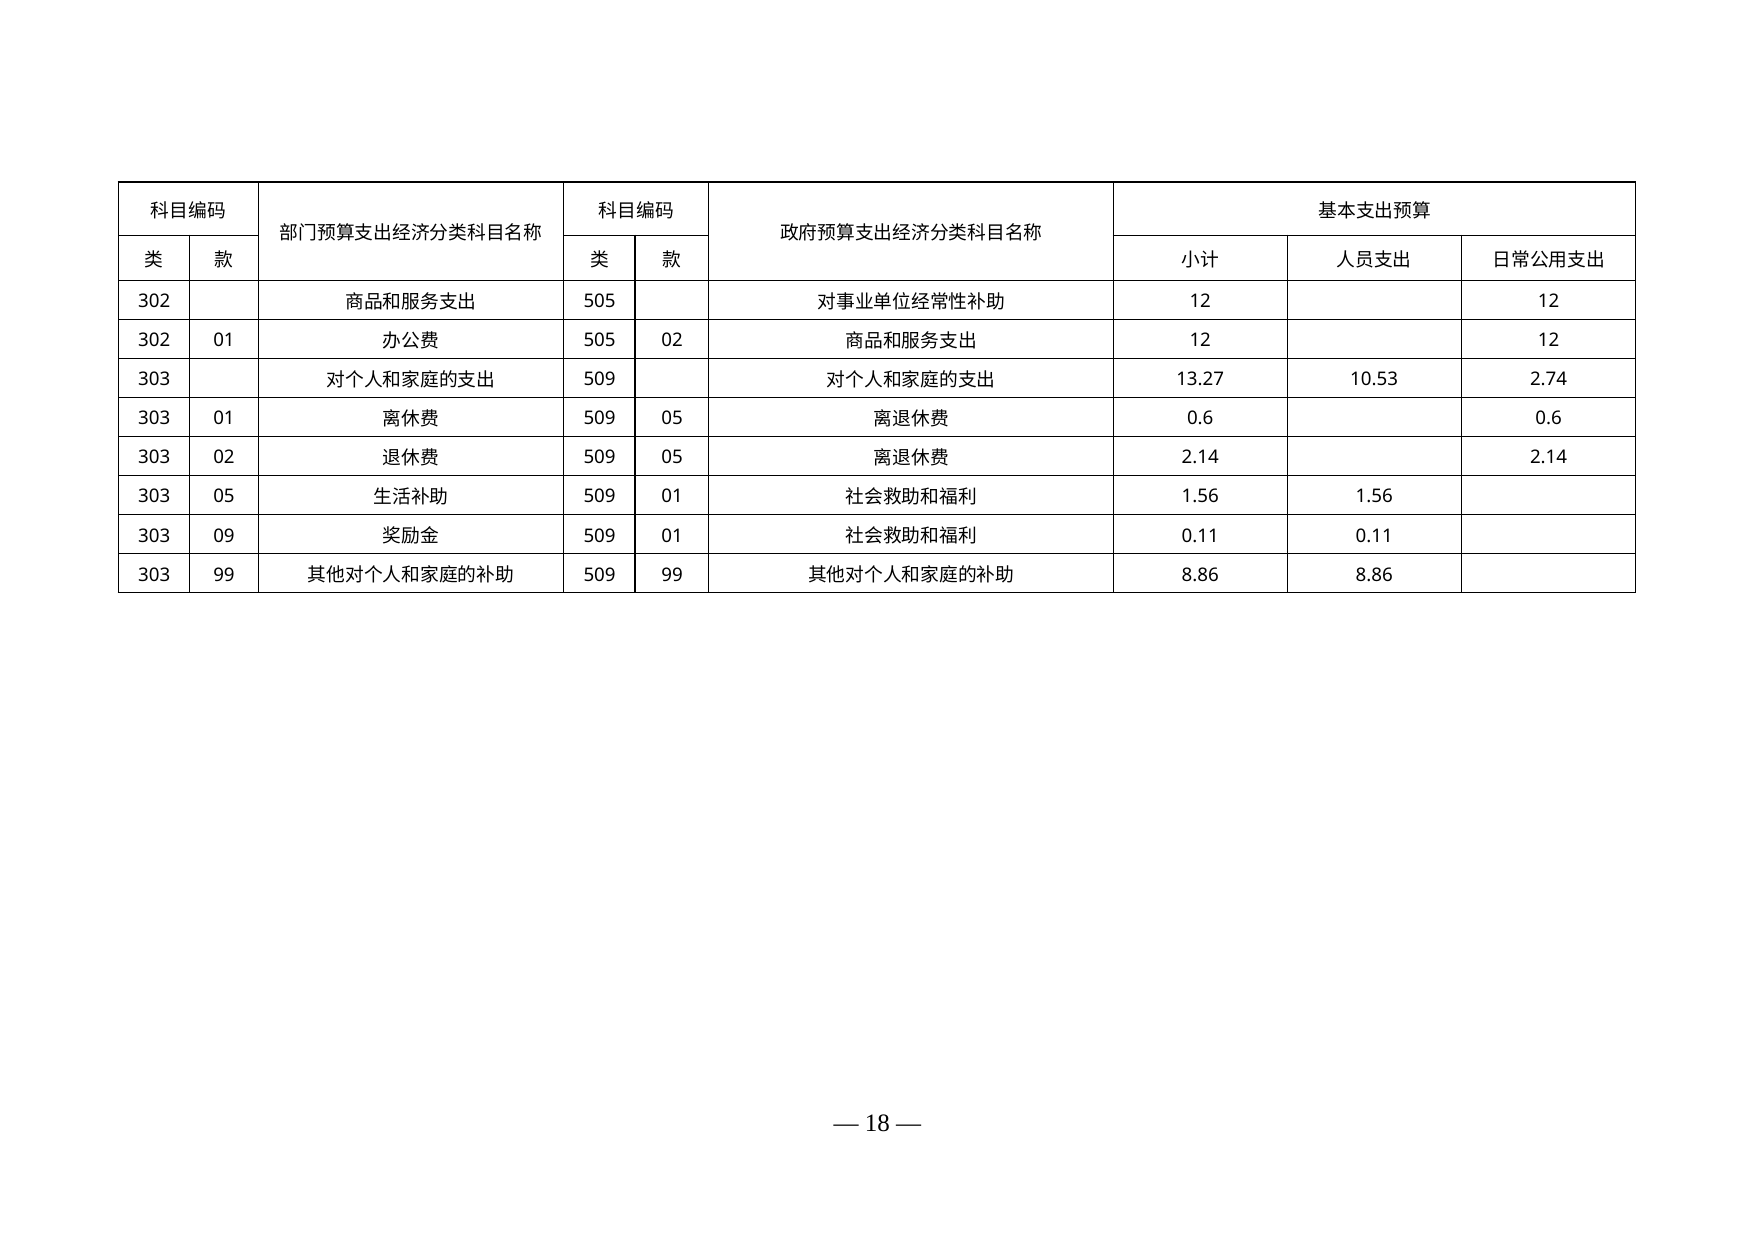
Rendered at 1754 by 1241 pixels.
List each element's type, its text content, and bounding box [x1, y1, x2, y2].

table_cell 303 [119, 476, 189, 514]
table_cell 09 [190, 515, 258, 553]
table_cell 0.6 [1462, 398, 1635, 436]
table_cell 奖励金 [259, 515, 563, 553]
table_cell 02 [636, 320, 708, 358]
table_cell 01 [636, 476, 708, 514]
table_cell 1.56 [1114, 476, 1287, 514]
table_cell 302 [119, 281, 189, 319]
table_cell [190, 359, 258, 397]
table_cell [636, 281, 708, 319]
table_cell 509 [564, 515, 634, 553]
table_cell 社会救助和福利 [709, 515, 1113, 553]
table_cell 退休费 [259, 437, 563, 475]
table_cell 303 [119, 437, 189, 475]
table_cell 其他对个人和家庭的补助 [709, 554, 1113, 592]
table_cell 8.86 [1114, 554, 1287, 592]
table_cell 社会救助和福利 [709, 476, 1113, 514]
table_cell 505 [564, 281, 634, 319]
table_cell 05 [190, 476, 258, 514]
table_cell 509 [564, 398, 634, 436]
table_cell [1288, 320, 1461, 358]
table_cell 离退休费 [709, 398, 1113, 436]
table_cell [636, 359, 708, 397]
table_cell 基本支出预算 [1114, 183, 1635, 234]
table_cell 303 [119, 359, 189, 397]
table_cell 302 [119, 320, 189, 358]
table_cell 对个人和家庭的支出 [709, 359, 1113, 397]
table_cell 05 [636, 437, 708, 475]
table_cell 人员支出 [1288, 236, 1461, 280]
table_cell 01 [190, 320, 258, 358]
table_cell 1.56 [1288, 476, 1461, 514]
table_cell 商品和服务支出 [709, 320, 1113, 358]
table_cell 05 [636, 398, 708, 436]
table_cell 其他对个人和家庭的补助 [259, 554, 563, 592]
table_cell 商品和服务支出 [259, 281, 563, 319]
table_cell [1288, 437, 1461, 475]
table_cell 12 [1462, 281, 1635, 319]
table_cell 509 [564, 476, 634, 514]
table_cell 部门预算支出经济分类科目名称 [259, 183, 563, 280]
table_cell 99 [190, 554, 258, 592]
table_cell 款 [636, 236, 708, 280]
table_cell 日常公用支出 [1462, 236, 1635, 280]
table_cell 对事业单位经常性补助 [709, 281, 1113, 319]
table_cell 12 [1114, 281, 1287, 319]
table_cell 小计 [1114, 236, 1287, 280]
table_cell 99 [636, 554, 708, 592]
table_cell 政府预算支出经济分类科目名称 [709, 183, 1113, 280]
table_cell 505 [564, 320, 634, 358]
table_cell 办公费 [259, 320, 563, 358]
table_cell 类 [564, 236, 634, 280]
table_cell 离休费 [259, 398, 563, 436]
table_cell 8.86 [1288, 554, 1461, 592]
table_cell 12 [1114, 320, 1287, 358]
table_cell 303 [119, 515, 189, 553]
table_cell 0.11 [1288, 515, 1461, 553]
table_cell 2.74 [1462, 359, 1635, 397]
table_cell 10.53 [1288, 359, 1461, 397]
table_cell 01 [636, 515, 708, 553]
table_cell 对个人和家庭的支出 [259, 359, 563, 397]
table_cell 类 [119, 236, 189, 280]
table_cell [1288, 281, 1461, 319]
table_cell 科目编码 [119, 183, 258, 234]
table_cell 509 [564, 359, 634, 397]
table_cell 款 [190, 236, 258, 280]
table_cell 13.27 [1114, 359, 1287, 397]
table_cell 科目编码 [564, 183, 708, 234]
table_cell [1462, 476, 1635, 514]
table_cell 0.11 [1114, 515, 1287, 553]
table_cell 02 [190, 437, 258, 475]
table_cell [190, 281, 258, 319]
table_cell 303 [119, 554, 189, 592]
table_cell 01 [190, 398, 258, 436]
table_cell 303 [119, 398, 189, 436]
table_cell [1462, 515, 1635, 553]
table_cell [1462, 554, 1635, 592]
table_cell 离退休费 [709, 437, 1113, 475]
table_cell [1288, 398, 1461, 436]
table_cell 509 [564, 554, 634, 592]
table_cell 2.14 [1462, 437, 1635, 475]
table_cell 生活补助 [259, 476, 563, 514]
table_cell 509 [564, 437, 634, 475]
table_cell 12 [1462, 320, 1635, 358]
table_cell 2.14 [1114, 437, 1287, 475]
table_cell 0.6 [1114, 398, 1287, 436]
